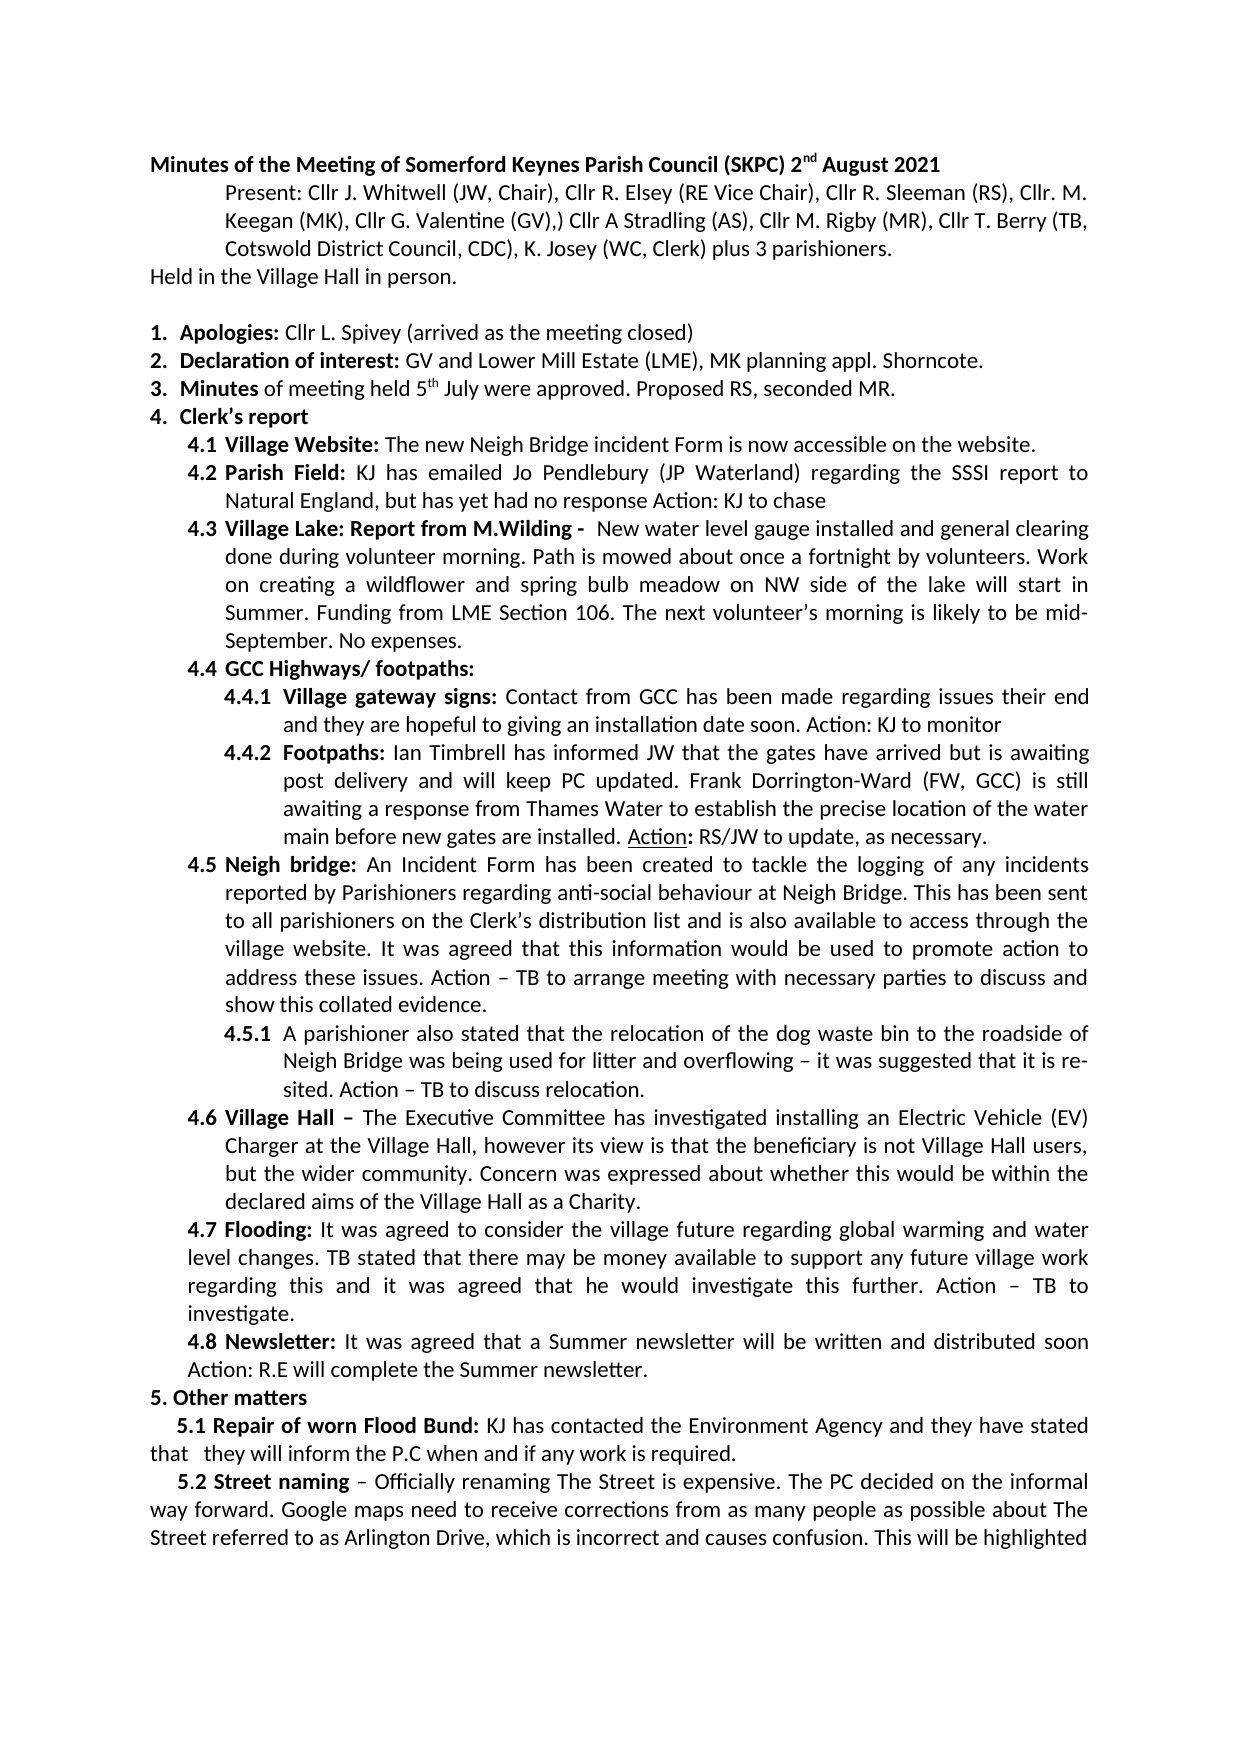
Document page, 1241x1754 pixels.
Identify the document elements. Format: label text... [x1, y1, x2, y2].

list Apologies: Cllr L. Spivey (arrived as the meeting closed) [150, 318, 1090, 346]
list Village Hall – The Executive Committee has investigated installing an Electric Vehicle (EV) Charger at the Village Hall, however its view is that the beneficiary is not Village Hall users, but the wider community. Concern was expressed about whether this would be within the declared aims of the Village Hall as a Charity. [187, 1103, 1090, 1215]
list Parish Field: KJ has emailed Jo Pendlebury (JP Waterland) regarding the SSSI report to Natural England, but has yet had no response Action: KJ to chase [187, 458, 1090, 514]
list GCC Highways/ footpaths: [187, 654, 1090, 682]
list Declaration of interest: GV and Lower Mill Estate (LME), MK planning appl. Shorncote. [150, 346, 1090, 374]
list Clerk’s report [150, 402, 1090, 430]
text Present: Cllr J. Whitwell (JW, Chair), Cllr R. Elsey (RE Vice Chair), Cllr R. Sleeman (RS), Cllr. M. Keegan (MK), Cllr G. Valentine (GV),) Cllr A Stradling (AS), Cllr M. Rigby (MR), Cllr T. Berry (TB, Cotswold District Council, CDC), K. Josey (WC, Clerk) plus 3 parishioners. [225, 178, 1090, 262]
text 5.1 Repair of worn Flood Bund: KJ has contacted the Environment Agency and they have stated that they will inform the P.C when and if any work is required. [150, 1411, 1090, 1467]
list Minutes of meeting held 5th July were approved. Proposed RS, seconded MR. [150, 374, 1090, 402]
text 4.8 Newsletter: It was agreed that a Summer newsletter will be written and distributed soon Action: R.E will complete the Summer newsletter. [187, 1327, 1090, 1383]
text Minutes of the Meeting of Somerford Keynes Parish Council (SKPC) 2nd August 2021 [150, 150, 1090, 178]
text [150, 1467, 1090, 1551]
text 5. Other matters [150, 1383, 1090, 1411]
text Held in the Village Hall in person. [150, 262, 1090, 290]
list Village Lake: Report from M.Wilding - New water level gauge installed and general clearing done during volunteer morning. Path is mowed about once a fortnight by volunteers. Work on creating a wildflower and spring bulb meadow on NW side of the lake will start in Summer. Funding from LME Section 106. The next volunteer’s morning is likely to be mid-September. No expenses. [187, 514, 1090, 654]
list A parishioner also stated that the relocation of the dog waste bin to the roadside of Neigh Bridge was being used for litter and overflowing – it was suggested that it is re-sited. Action – TB to discuss relocation. [224, 1019, 1090, 1103]
list Footpaths: Ian Timbrell has informed JW that the gates have arrived but is awaiting post delivery and will keep PC updated. Frank Dorrington-Ward (FW, GCC) is still awaiting a response from Thames Water to establish the precise location of the water main before new gates are installed. Action: RS/JW to update, as necessary. [224, 738, 1090, 851]
text 4.7 Flooding: It was agreed to consider the village future regarding global warming and water level changes. TB stated that there may be money available to support any future village work regarding this and it was agreed that he would investigate this further. Action – TB to investigate. [187, 1215, 1090, 1327]
list Village Website: The new Neigh Bridge incident Form is now accessible on the website. [187, 430, 1090, 458]
list Village gateway signs: Contact from GCC has been made regarding issues their end and they are hopeful to giving an installation date soon. Action: KJ to monitor [224, 682, 1090, 738]
list Neigh bridge: An Incident Form has been created to tackle the logging of any incidents reported by Parishioners regarding anti-social behaviour at Neigh Bridge. This has been sent to all parishioners on the Clerk’s distribution list and is also available to access through the village website. It was agreed that this information would be used to promote action to address these issues. Action – TB to arrange meeting with necessary parties to discuss and show this collated evidence. [187, 851, 1090, 1019]
